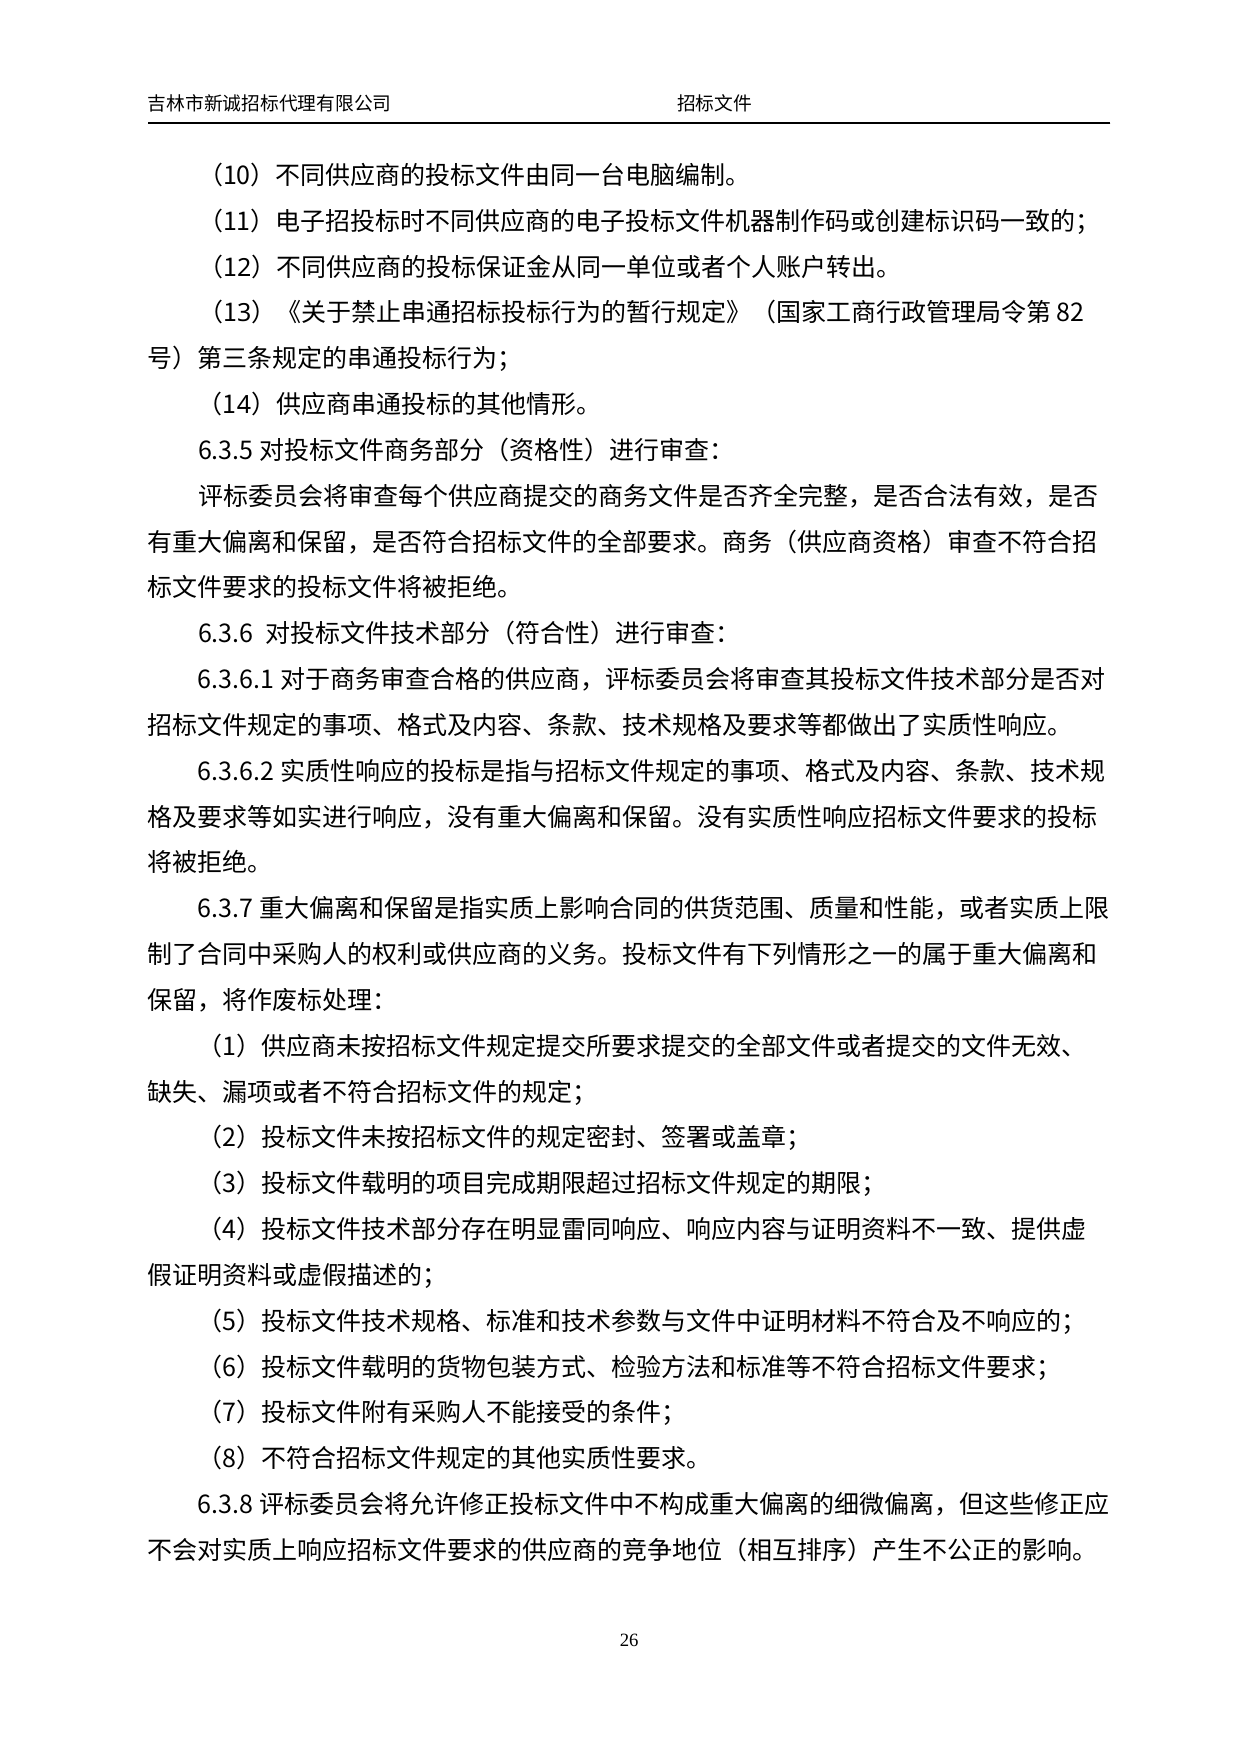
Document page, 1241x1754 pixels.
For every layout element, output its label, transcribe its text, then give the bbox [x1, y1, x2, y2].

text （2）投标文件未按招标文件的规定密封、签署或盖章； [148, 1110, 1110, 1156]
text （7）投标文件附有采购人不能接受的条件； [148, 1385, 1110, 1431]
text （14）供应商串通投标的其他情形。 [148, 377, 1110, 423]
text 6.3.6.2 实质性响应的投标是指与招标文件规定的事项、格式及内容、条款、技术规格及要求等如实进行响应，没有重大偏离和保留。没有实质性响应招标文件要求的投标将被拒绝。 [148, 743, 1110, 881]
text （6）投标文件载明的货物包装方式、检验方法和标准等不符合招标文件要求； [148, 1339, 1110, 1385]
text 6.3.8 评标委员会将允许修正投标文件中不构成重大偏离的细微偏离，但这些修正应不会对实质上响应招标文件要求的供应商的竞争地位（相互排序）产生不公正的影响。 [148, 1477, 1110, 1568]
text 6.3.6 对投标文件技术部分（符合性）进行审查： [148, 606, 1110, 652]
text （12）不同供应商的投标保证金从同一单位或者个人账户转出。 [148, 239, 1110, 285]
text 6.3.7 重大偏离和保留是指实质上影响合同的供货范围、质量和性能，或者实质上限制了合同中采购人的权利或供应商的义务。投标文件有下列情形之一的属于重大偏离和保留，将作废标处理： [148, 881, 1110, 1018]
text （8）不符合招标文件规定的其他实质性要求。 [148, 1431, 1110, 1477]
text （13）《关于禁止串通招标投标行为的暂行规定》（国家工商行政管理局令第82号）第三条规定的串通投标行为； [148, 285, 1110, 377]
text （11）电子招投标时不同供应商的电子投标文件机器制作码或创建标识码一致的； [148, 193, 1110, 239]
text （5）投标文件技术规格、标准和技术参数与文件中证明材料不符合及不响应的； [148, 1293, 1110, 1339]
text 评标委员会将审查每个供应商提交的商务文件是否齐全完整，是否合法有效，是否有重大偏离和保留，是否符合招标文件的全部要求。商务（供应商资格）审查不符合招标文件要求的投标文件将被拒绝。 [148, 468, 1110, 606]
text （1）供应商未按招标文件规定提交所要求提交的全部文件或者提交的文件无效、缺失、漏项或者不符合招标文件的规定； [148, 1018, 1110, 1110]
text （4）投标文件技术部分存在明显雷同响应、响应内容与证明资料不一致、提供虚假证明资料或虚假描述的； [148, 1202, 1110, 1293]
text 6.3.5 对投标文件商务部分（资格性）进行审查： [148, 423, 1110, 468]
text （10）不同供应商的投标文件由同一台电脑编制。 [148, 148, 1110, 193]
text 6.3.6.1 对于商务审查合格的供应商，评标委员会将审查其投标文件技术部分是否对招标文件规定的事项、格式及内容、条款、技术规格及要求等都做出了实质性响应。 [148, 652, 1110, 743]
text （3）投标文件载明的项目完成期限超过招标文件规定的期限； [148, 1156, 1110, 1202]
